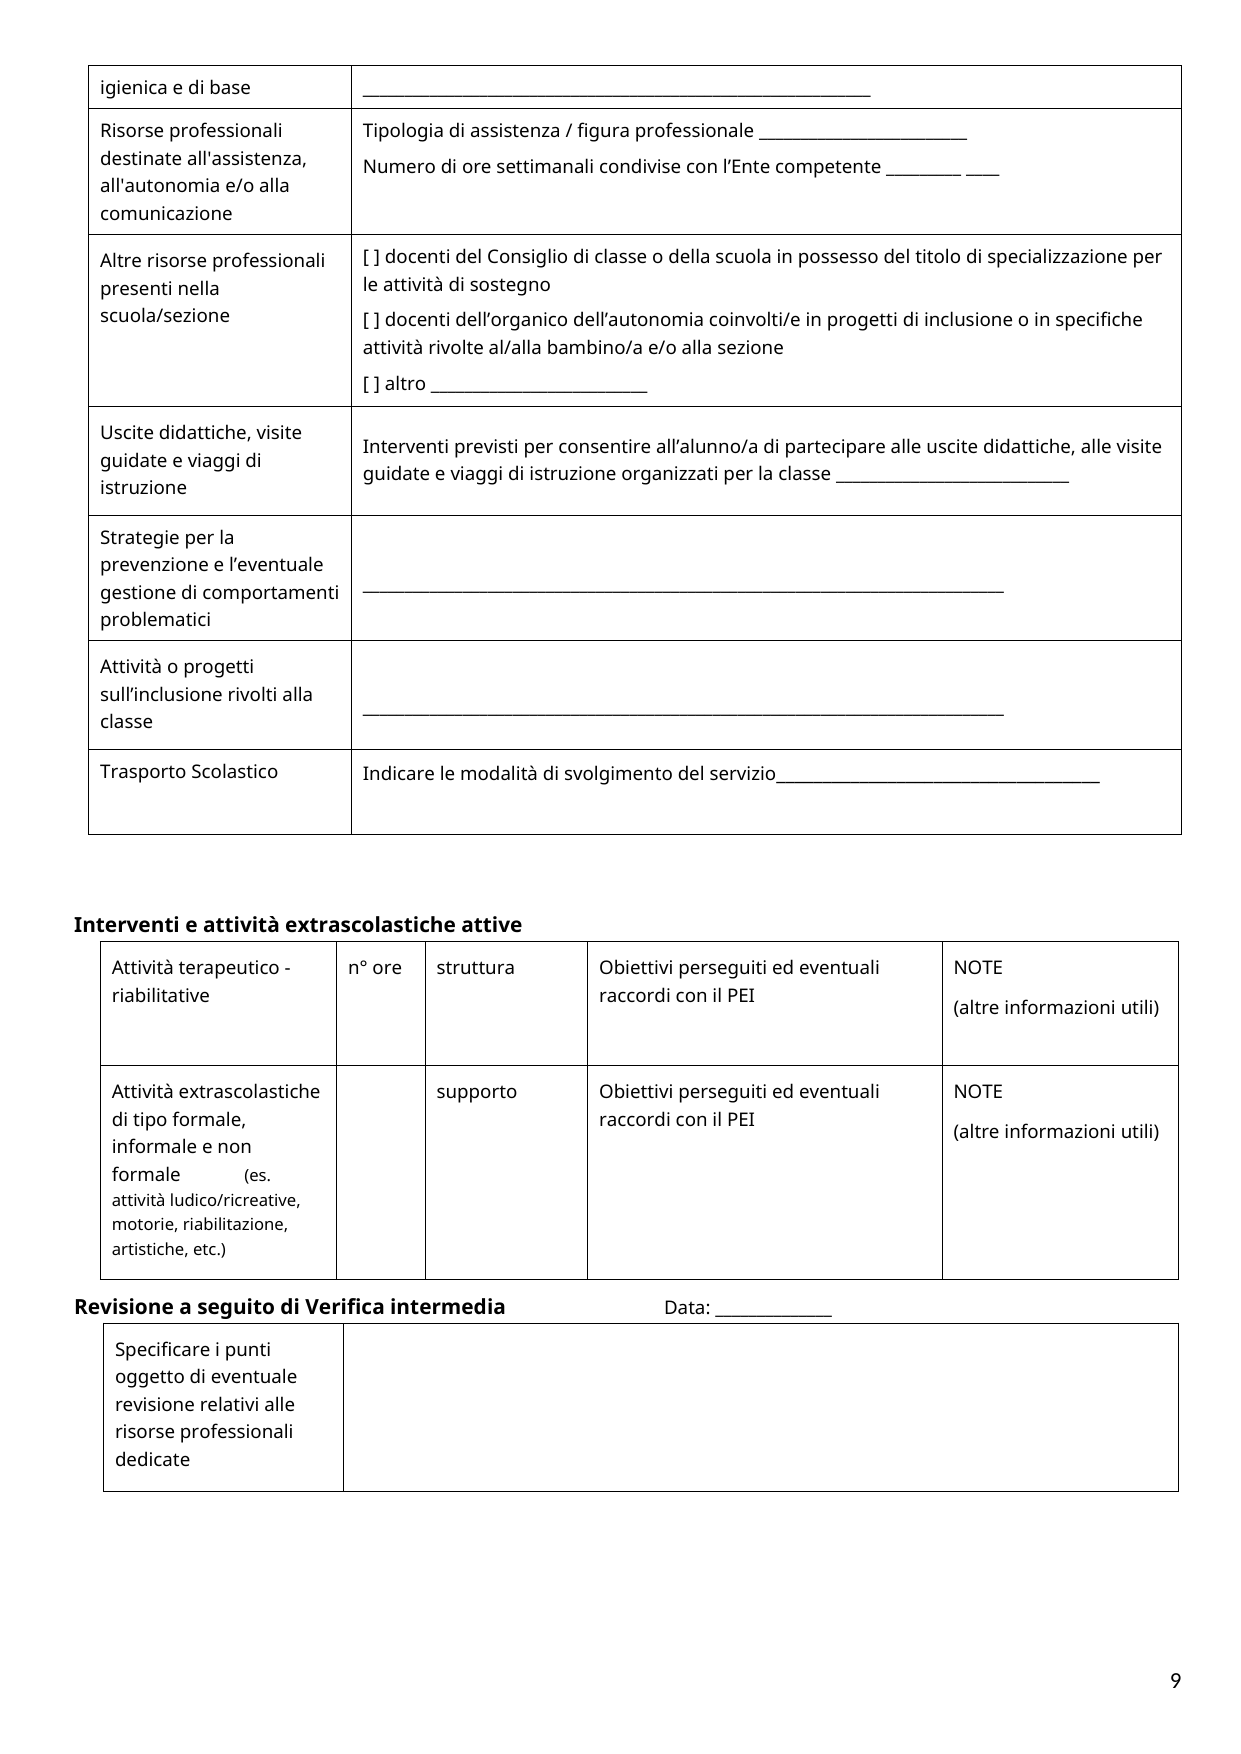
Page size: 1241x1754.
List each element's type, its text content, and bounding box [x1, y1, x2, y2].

table_cell Altre risorse professionali presenti nella scuola/sezione [89, 235, 351, 406]
table_header [344, 1324, 1178, 1491]
table_cell Indicare le modalità di svolgimento del servizio___________________________________ [352, 750, 1181, 834]
table_cell supporto [426, 1066, 587, 1278]
table_header NOTE (altre informazioni utili) [943, 942, 1178, 1065]
table_cell _____________________________________________________________________________ [352, 641, 1181, 749]
table_cell _____________________________________________________________________________ [352, 516, 1181, 640]
table_header n° ore [337, 942, 425, 1065]
table_cell Risorse professionali destinate all'assistenza, all'autonomia e/o alla comunicazione [89, 109, 351, 234]
text Interventi e attività extrascolastiche attive [74, 911, 1181, 939]
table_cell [352, 66, 1181, 108]
table_cell Tipologia di assistenza / figura professionale _________________________ Numero di ore settimanali condivise con l’Ente competente _________ ____ [352, 109, 1181, 234]
table_cell Trasporto Scolastico [89, 750, 351, 834]
table_cell [ ] docenti del Consiglio di classe o della scuola in possesso del titolo di specializzazione per le attività di sostegno [ ] docenti dell’organico dell’autonomia coinvolti/e in progetti di inclusione o in specifiche attività rivolte al/alla bambino/a e/o alla sezione [ ] altro __________________________ [352, 235, 1181, 406]
table_cell Attività o progetti sull’inclusione rivolti alla classe [89, 641, 351, 749]
table_cell Interventi previsti per consentire all’alunno/a di partecipare alle uscite didattiche, alle visite guidate e viaggi di istruzione organizzati per la classe ____________________________ [352, 407, 1181, 514]
table_cell [337, 1066, 425, 1278]
table_cell Uscite didattiche, visite guidate e viaggi di istruzione [89, 407, 351, 514]
text Revisione a seguito di Verifica intermedia Data: ______________ [74, 1292, 1181, 1321]
table_cell Obiettivi perseguiti ed eventuali raccordi con il PEI [588, 1066, 942, 1278]
table_header Specificare i punti oggetto di eventuale revisione relativi alle risorse professionali dedicate [104, 1324, 343, 1491]
table_cell NOTE (altre informazioni utili) [943, 1066, 1178, 1278]
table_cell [89, 66, 351, 108]
table_header struttura [426, 942, 587, 1065]
table_cell Attività extrascolastiche di tipo formale, informale e non formale (es. attività ludico/ricreative, motorie, riabilitazione, artistiche, etc.) [101, 1066, 336, 1278]
table_cell Strategie per la prevenzione e l’eventuale gestione di comportamenti problematici [89, 516, 351, 640]
table_header Obiettivi perseguiti ed eventuali raccordi con il PEI [588, 942, 942, 1065]
table_header Attività terapeutico - riabilitative [101, 942, 336, 1065]
